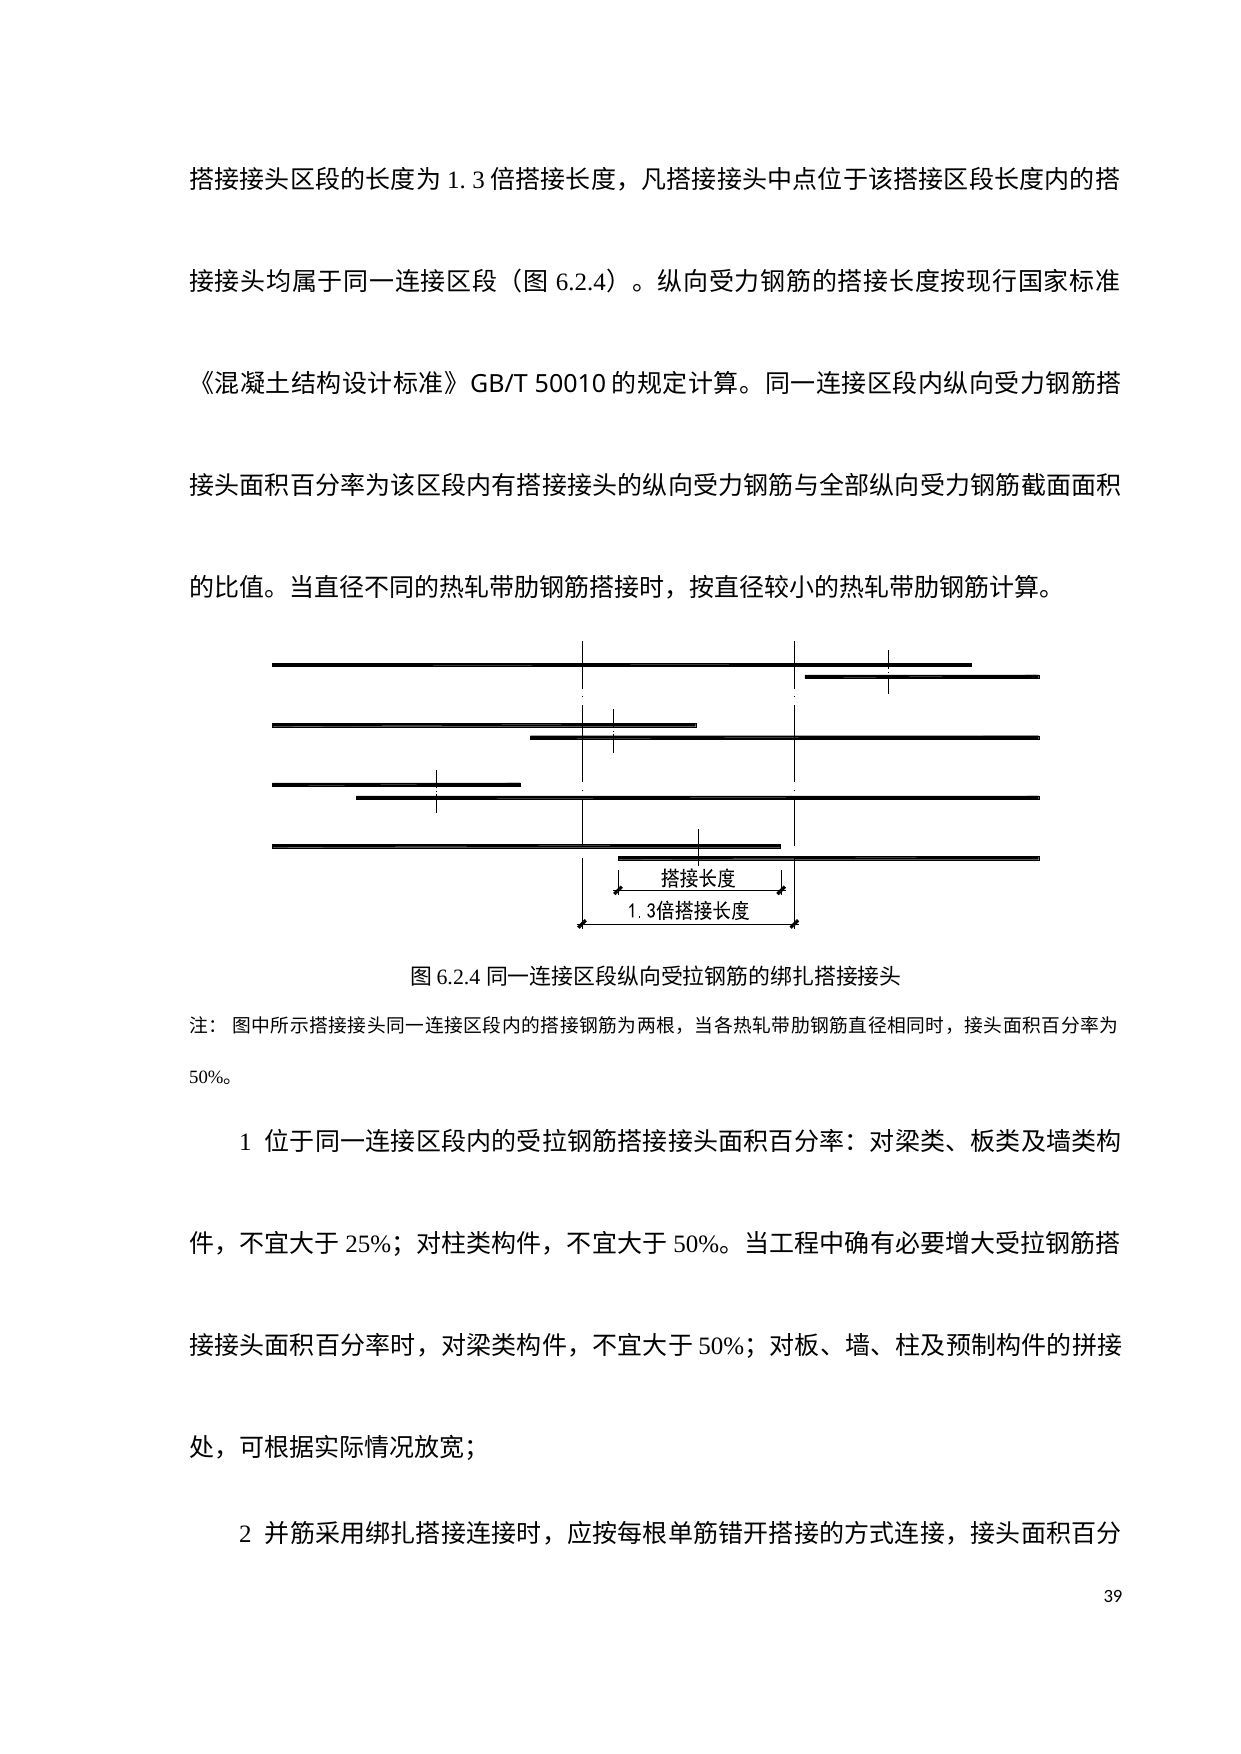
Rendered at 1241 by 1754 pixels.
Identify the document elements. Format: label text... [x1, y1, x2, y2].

list 1 位于同一连接区段内的受拉钢筋搭接接头面积百分率：对梁类、板类及墙类构件，不宜大于25%；对柱类构件，不宜大于50%。当工程中确有必要增大受拉钢筋搭接接头面积百分率时，对梁类构件，不宜大于50%；对板、墙、柱及预制构件的拼接处，可根据实际情况放宽； [189, 1106, 1122, 1479]
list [189, 1498, 1122, 1566]
text 图 6.2.4 同一连接区段纵向受拉钢筋的绑扎搭接接头 [189, 958, 1122, 992]
text 注： 图中所示搭接接头同一连接区段内的搭接钢筋为两根，当各热轧带肋钢筋直径相同时，接头面积百分率为50%。 [189, 1007, 1122, 1092]
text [189, 144, 1122, 619]
